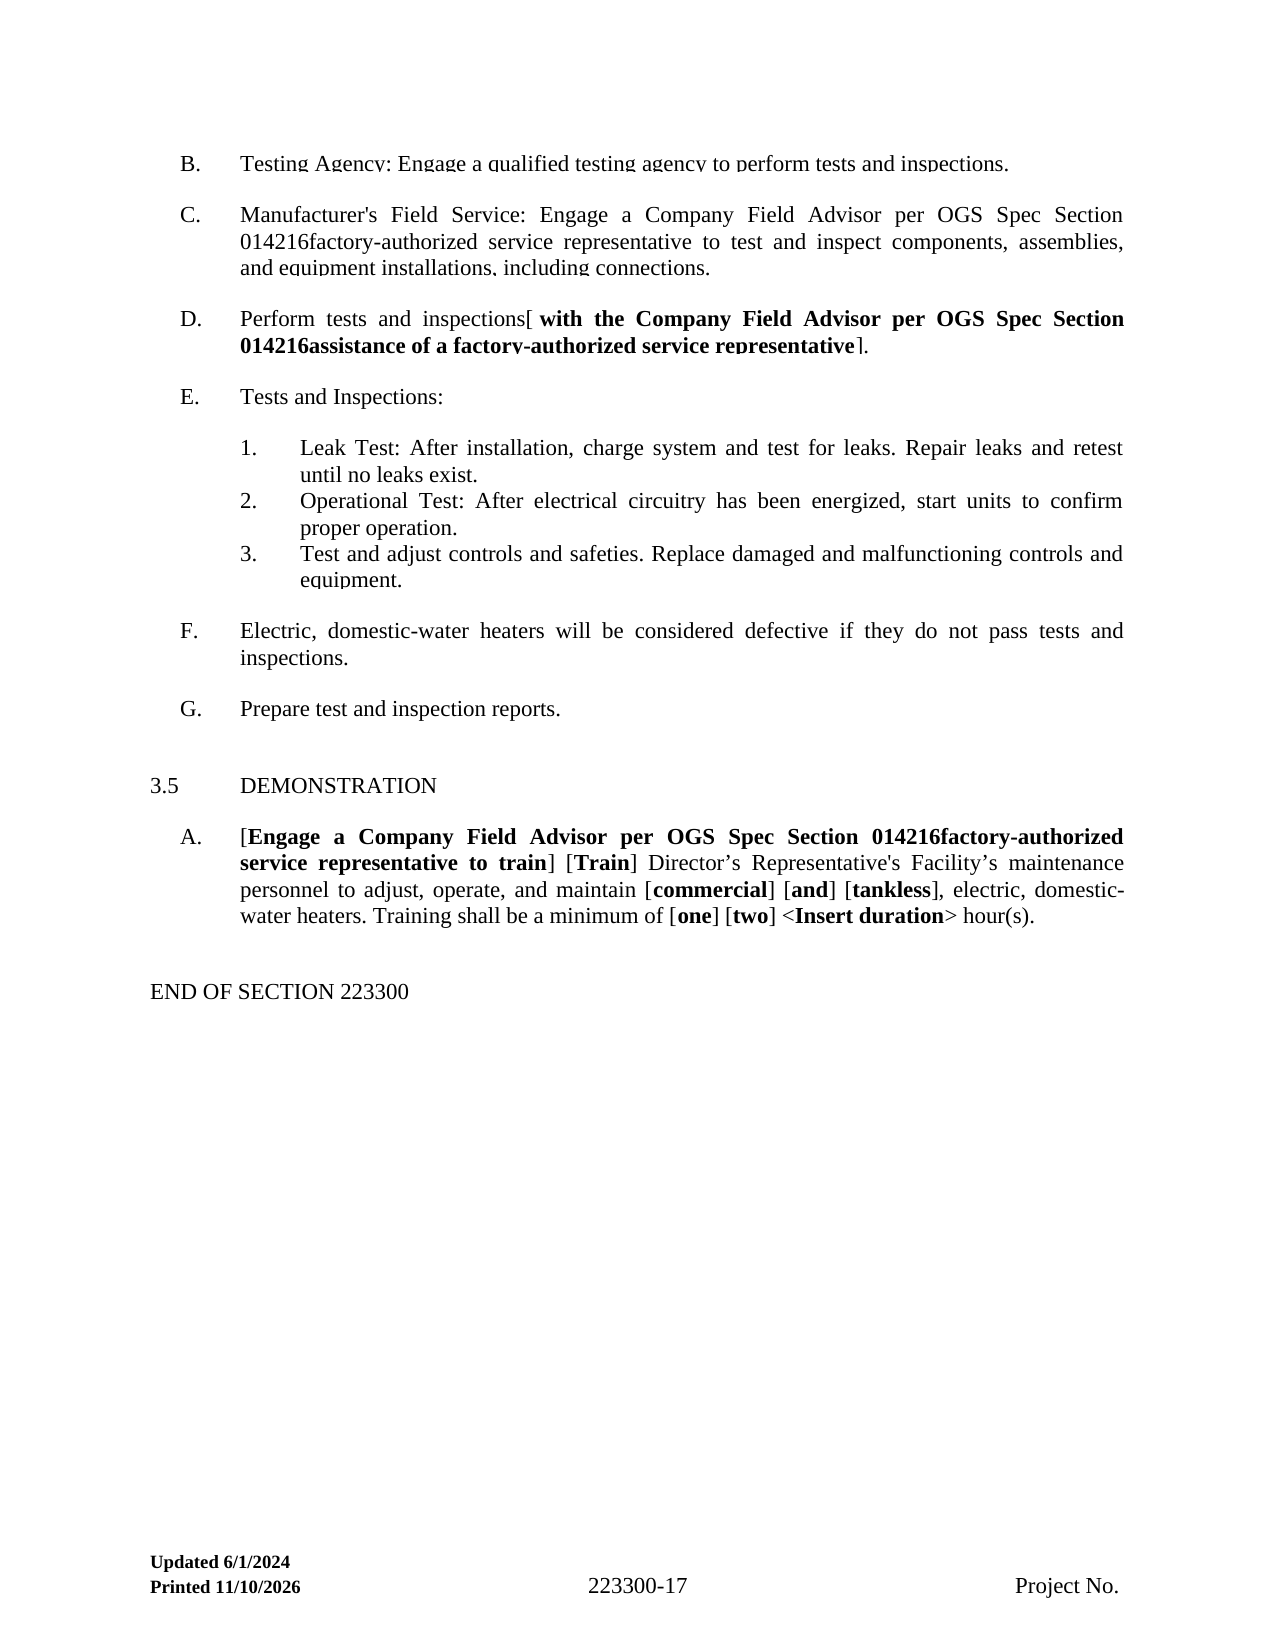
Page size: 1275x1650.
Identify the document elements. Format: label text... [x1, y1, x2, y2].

text Perform tests and inspections[ with the Company Field Advisor per OGS Spec Section 014216assistance of a factory-authorized service representative]. [180, 305, 1125, 354]
text END OF SECTION 223300 [150, 978, 1125, 1005]
text Tests and Inspections: [180, 383, 1125, 409]
text Manufacturer's Field Service: Engage a Company Field Advisor per OGS Spec Section 014216factory-authorized service representative to test and inspect components, assemblies, and equipment installations, including connections. [180, 201, 1125, 276]
text DEMONSTRATION [150, 772, 1125, 794]
text Electric, domestic-water heaters will be considered defective if they do not pass tests and inspections. [180, 618, 1125, 670]
text Prepare test and inspection reports. [180, 695, 1125, 722]
text Operational Test: After electrical circuitry has been energized, start units to confirm proper operation. [240, 487, 1125, 540]
text Test and adjust controls and safeties. Replace damaged and malfunctioning controls and equipment. [240, 540, 1125, 589]
text Testing Agency: Engage a qualified testing agency to perform tests and inspections. [180, 150, 1125, 172]
text [Engage a Company Field Advisor per OGS Spec Section 014216factory-authorized service representative to train] [Train] Director’s Representative's Facility’s maintenance personnel to adjust, operate, and maintain [commercial] [and] [tankless], electric, domestic-water heaters. Training shall be a minimum of [one] [two] <Insert duration> hour(s). [180, 823, 1125, 928]
text Leak Test: After installation, charge system and test for leaks. Repair leaks and retest until no leaks exist. [240, 434, 1125, 487]
